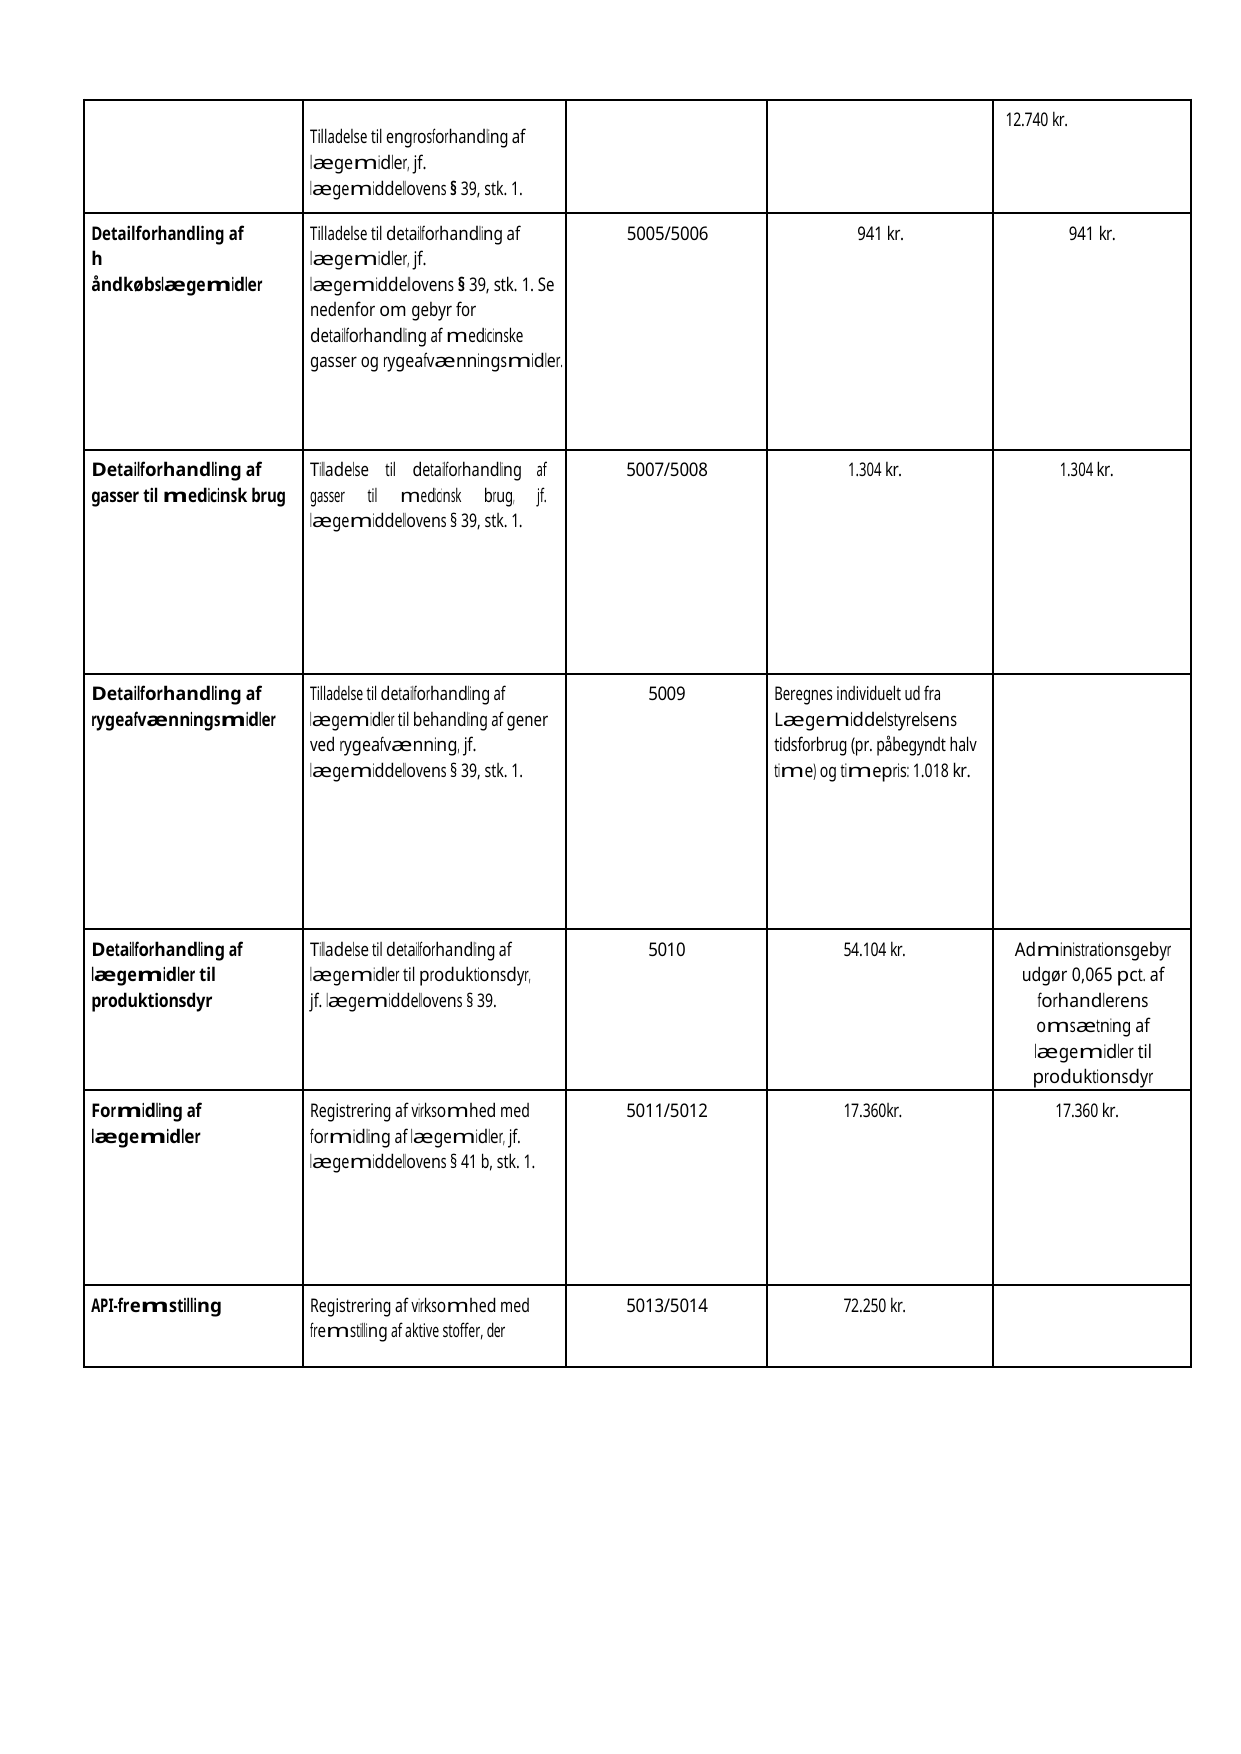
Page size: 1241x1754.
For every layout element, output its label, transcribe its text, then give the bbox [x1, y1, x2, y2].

table_cell 72.250 kr. [768, 1286, 992, 1366]
table_header [768, 101, 992, 212]
table_cell 5011/5012 [567, 1091, 766, 1284]
table_header [567, 101, 766, 212]
table_header [85, 101, 302, 212]
table_header Tilladelse til engrosforhandling af lægemidler, jf. lægemiddellovens § 39, stk. 1. [304, 101, 565, 212]
table_cell 941 kr. [768, 214, 992, 448]
table_cell API-fremstilling [85, 1286, 302, 1366]
table_cell Detailforhandling af håndkøbslægemidler [85, 214, 302, 448]
table_cell Tilladelse til detailforhandling af lægemidler, jf. lægemiddellovens § 39, stk. 1. Se nedenfor om gebyr for detailforhandling af medicinske gasser og rygeafvænningsmidler. [304, 214, 565, 448]
table_cell Tilladelse til detailforhandling af gasser til medicinsk brug, jf. lægemiddellovens § 39, stk. 1. [304, 451, 565, 673]
table_cell Registrering af virksomhed med formidling af lægemidler, jf. lægemiddellovens § 41 b, stk. 1. [304, 1091, 565, 1284]
table_cell 1.304 kr. [994, 451, 1190, 673]
table_cell Beregnes individuelt ud fra Lægemiddelstyrelsens tidsforbrug (pr. påbegyndt halv time) og timepris: 1.018 kr. [768, 675, 992, 928]
table_cell [994, 1286, 1190, 1366]
table_cell 17.360 kr. [994, 1091, 1190, 1284]
table_cell Tilladelse til detailforhandling af lægemidler til produktionsdyr, jf. lægemiddellovens § 39. [304, 930, 565, 1089]
table_cell Formidling af lægemidler [85, 1091, 302, 1284]
table_header 12.740 kr. [994, 101, 1190, 212]
table_cell 5007/5008 [567, 451, 766, 673]
table_cell Detailforhandling af lægemidler til produktionsdyr [85, 930, 302, 1089]
table_cell Administrationsgebyr udgør 0,065 pct. af forhandlerens omsætning af lægemidler til produktionsdyr [994, 930, 1190, 1089]
table_cell Detailforhandling af rygeafvænningsmidler [85, 675, 302, 928]
table_cell 17.360kr. [768, 1091, 992, 1284]
table_cell Detailforhandling af gasser til medicinsk brug [85, 451, 302, 673]
table_cell [994, 675, 1190, 928]
table_cell Registrering af virksomhed med fremstilling af aktive stoffer, der [304, 1286, 565, 1366]
table_cell 941 kr. [994, 214, 1190, 448]
table_cell 54.104 kr. [768, 930, 992, 1089]
table_cell 5013/5014 [567, 1286, 766, 1366]
table_cell Tilladelse til detailforhandling af lægemidler til behandling af gener ved rygeafvænning, jf. lægemiddellovens § 39, stk. 1. [304, 675, 565, 928]
table_cell 1.304 kr. [768, 451, 992, 673]
table_cell 5005/5006 [567, 214, 766, 448]
table_cell 5009 [567, 675, 766, 928]
table_cell 5010 [567, 930, 766, 1089]
